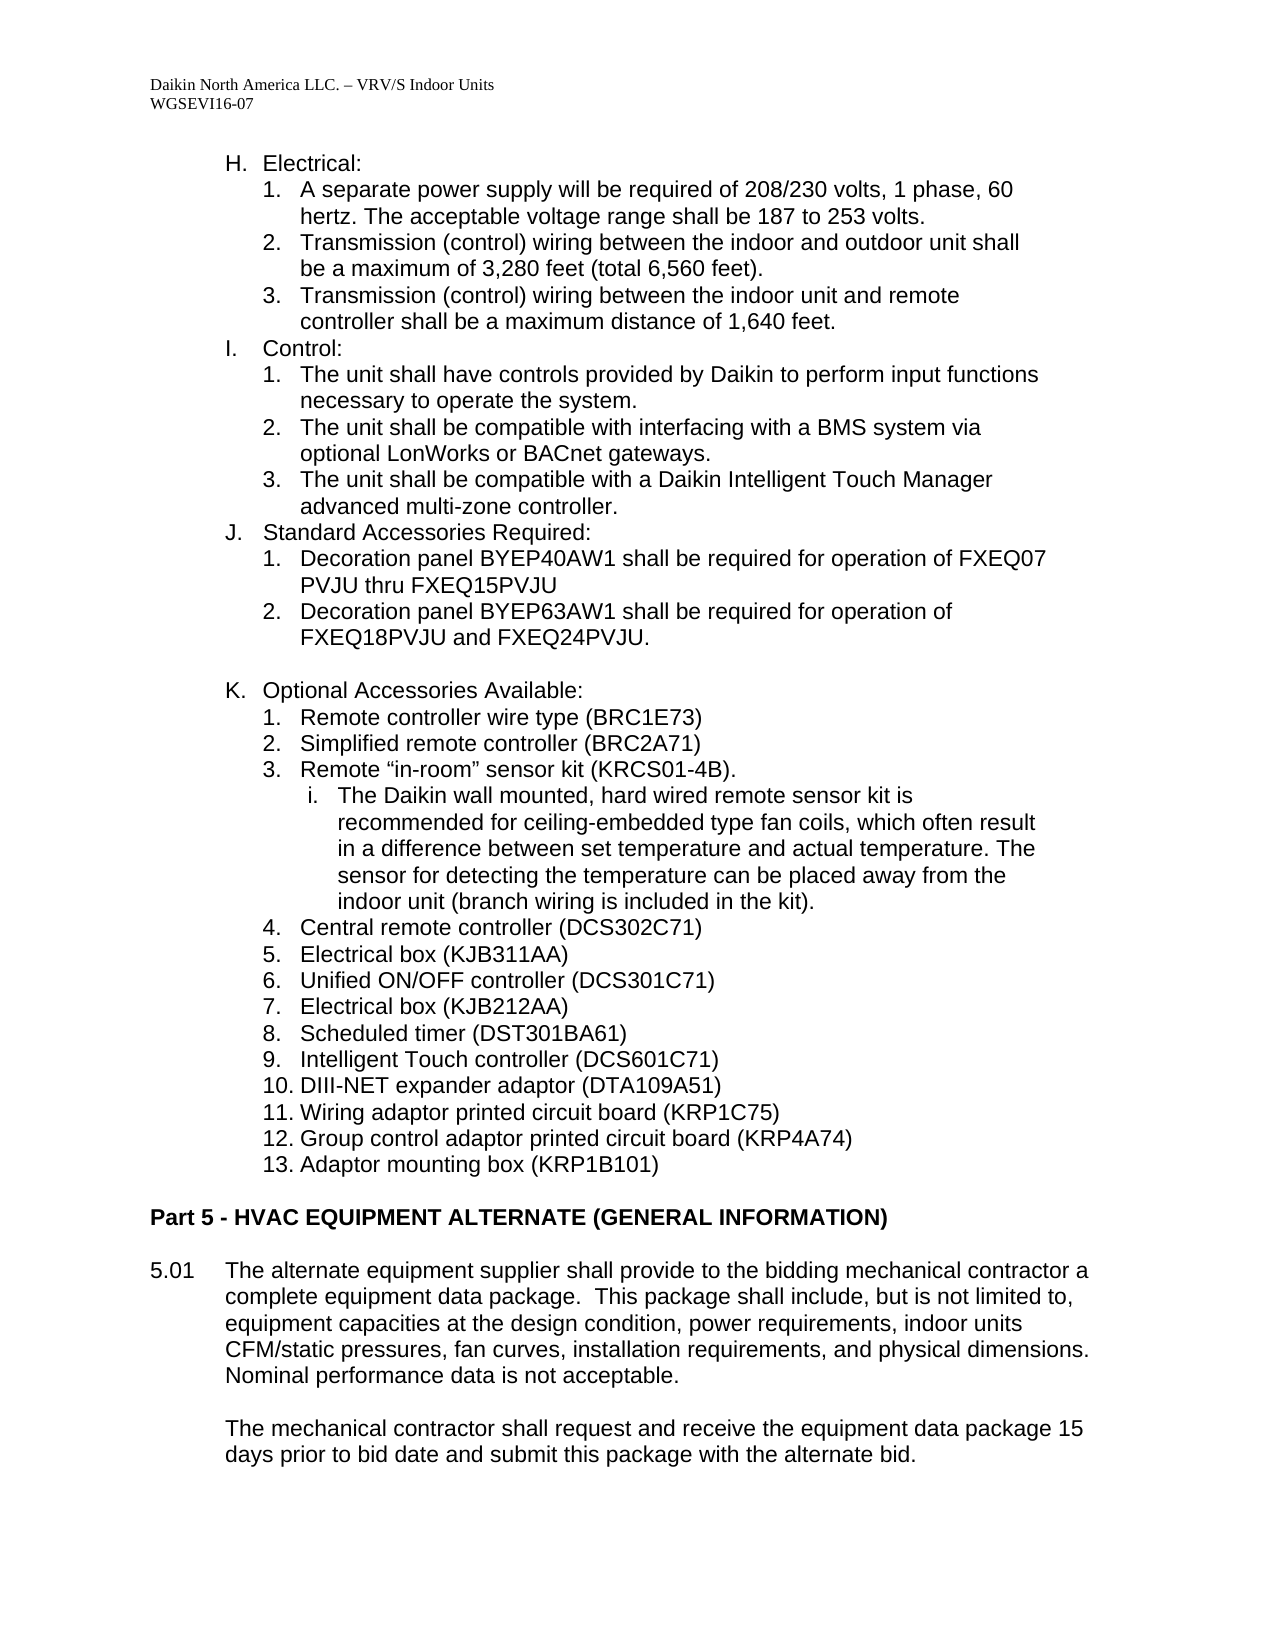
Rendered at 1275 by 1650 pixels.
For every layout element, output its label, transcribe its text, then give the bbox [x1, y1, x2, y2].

list The Daikin wall mounted, hard wired remote sensor kit is recommended for ceiling-embedded type fan coils, which often result in a difference between set temperature and actual temperature. The sensor for detecting the temperature can be placed away from the indoor unit (branch wiring is included in the kit). [319, 782, 1050, 914]
list Adaptor mounting box (KRP1B101) [262, 1151, 1050, 1178]
list Group control adaptor printed circuit board (KRP4A74) [262, 1125, 1050, 1151]
list Remote “in-room” sensor kit (KRCS01-4B). [262, 756, 1050, 782]
list Electrical box (KJB311AA) [262, 941, 1050, 967]
list Remote controller wire type (BRC1E73) [262, 703, 1050, 730]
list Decoration panel BYEP63AW1 shall be required for operation of FXEQ18PVJU and FXEQ24PVJU. [262, 598, 1050, 651]
list Control: [225, 334, 1050, 361]
list DIII-NET expander adaptor (DTA109A51) [262, 1072, 1050, 1099]
text The mechanical contractor shall request and receive the equipment data package 15 days prior to bid date and submit this package with the alternate bid. [225, 1415, 1125, 1468]
list A separate power supply will be required of 208/230 volts, 1 phase, 60 hertz. The acceptable voltage range shall be 187 to 253 volts. [262, 176, 1050, 229]
list Optional Accessories Available: [225, 677, 1050, 703]
list Electrical: [225, 150, 1050, 176]
list Scheduled timer (DST301BA61) [262, 1020, 1050, 1046]
list The unit shall be compatible with a Daikin Intelligent Touch Manager advanced multi-zone controller. [262, 466, 1050, 519]
text Part 5 - HVAC EQUIPMENT ALTERNATE (GENERAL INFORMATION) [150, 1204, 1125, 1231]
list Transmission (control) wiring between the indoor unit and remote controller shall be a maximum distance of 1,640 feet. [262, 282, 1050, 334]
list Standard Accessories Required: [225, 519, 1050, 545]
list Decoration panel BYEP40AW1 shall be required for operation of FXEQ07 PVJU thru FXEQ15PVJU [262, 545, 1050, 598]
list Wiring adaptor printed circuit board (KRP1C75) [262, 1099, 1050, 1125]
list Intelligent Touch controller (DCS601C71) [262, 1046, 1050, 1072]
list Central remote controller (DCS302C71) [262, 914, 1050, 941]
text 5.01 The alternate equipment supplier shall provide to the bidding mechanical contractor a complete equipment data package. This package shall include, but is not limited to, equipment capacities at the design condition, power requirements, indoor units CFM/static pressures, fan curves, installation requirements, and physical dimensions. Nominal performance data is not acceptable. [150, 1257, 1125, 1389]
list Transmission (control) wiring between the indoor and outdoor unit shall be a maximum of 3,280 feet (total 6,560 feet). [262, 229, 1050, 282]
list Simplified remote controller (BRC2A71) [262, 730, 1050, 756]
list The unit shall have controls provided by Daikin to perform input functions necessary to operate the system. [262, 361, 1050, 413]
list Unified ON/OFF controller (DCS301C71) [262, 967, 1050, 993]
list Electrical box (KJB212AA) [262, 993, 1050, 1020]
list The unit shall be compatible with interfacing with a BMS system via optional LonWorks or BACnet gateways. [262, 413, 1050, 466]
